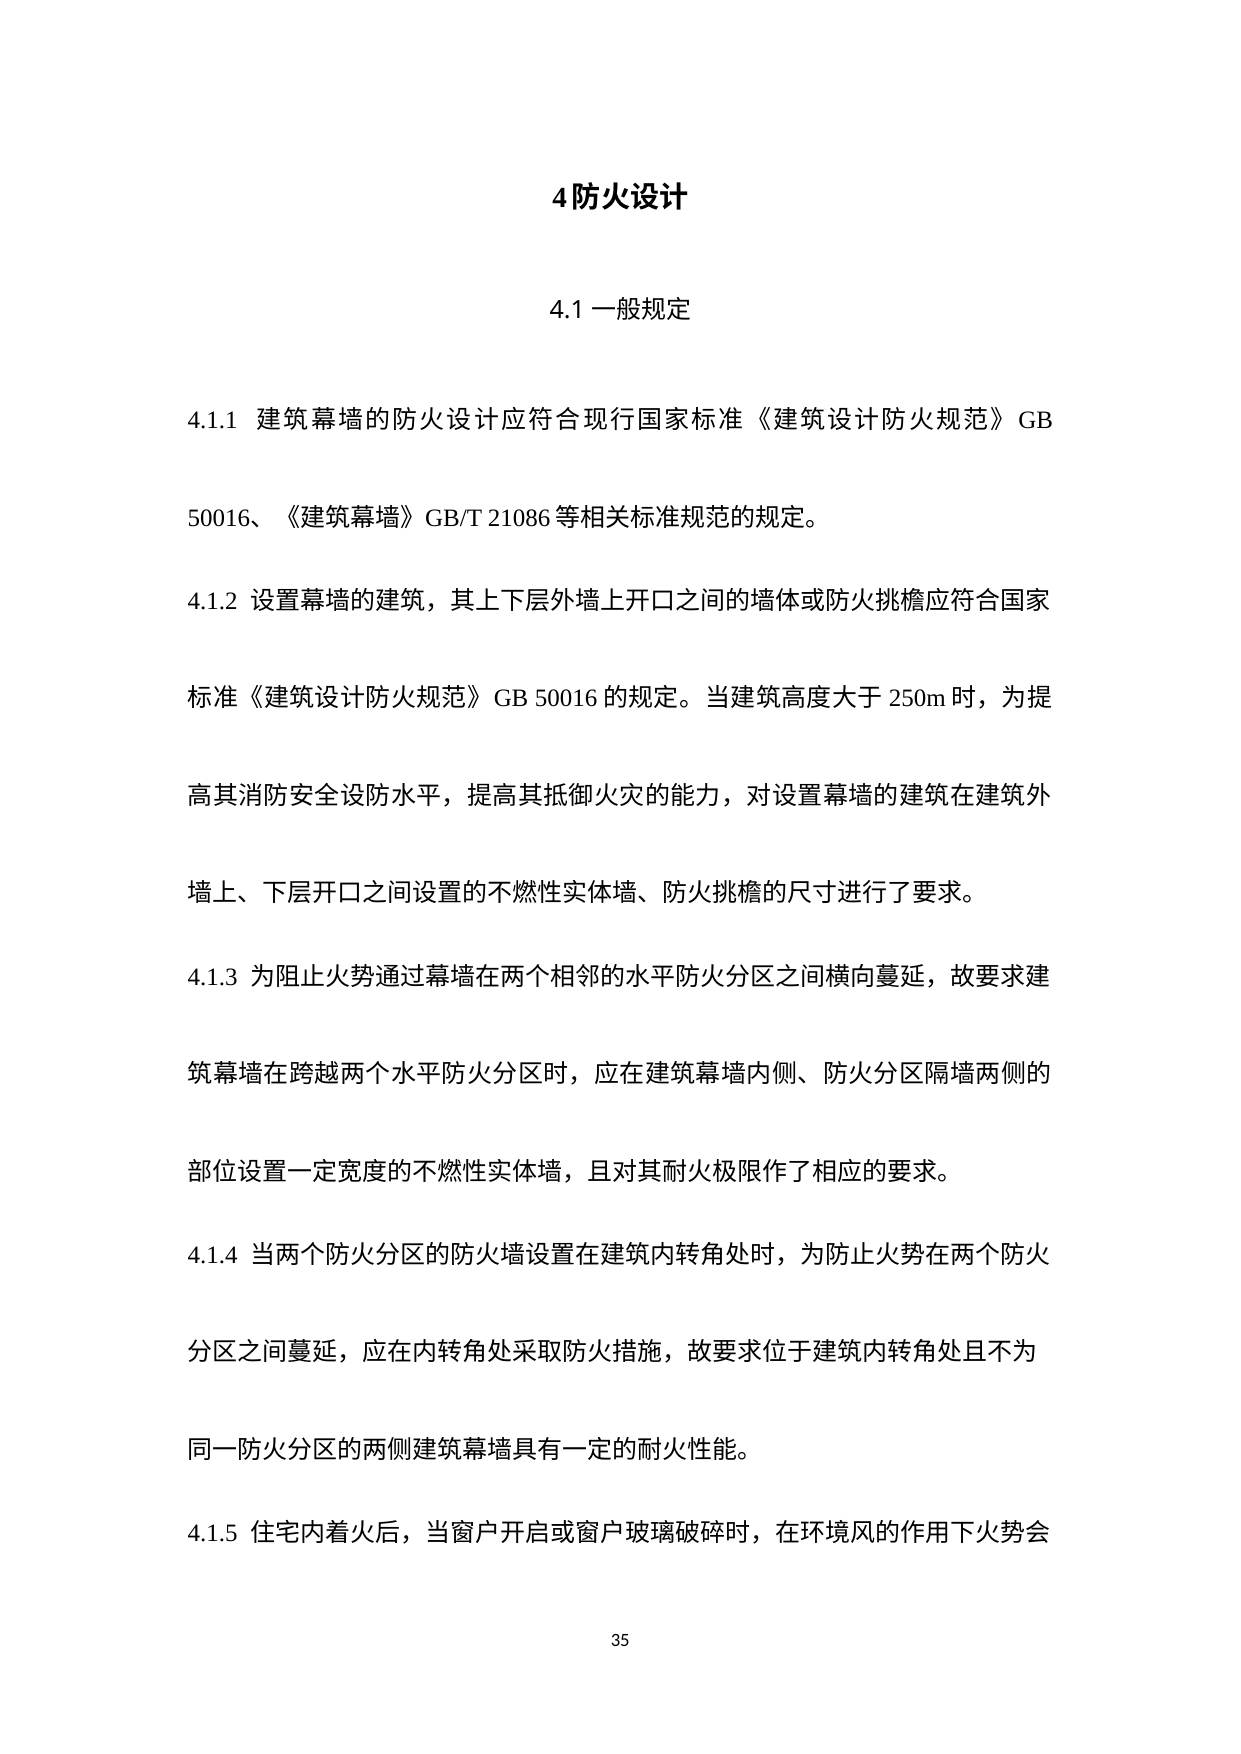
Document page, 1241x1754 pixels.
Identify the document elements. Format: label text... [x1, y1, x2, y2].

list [187, 1498, 1053, 1563]
list 4.1.1 建筑幕墙的防火设计应符合现行国家标准《建筑设计防火规范》GB 50016、《建筑幕墙》GB/T 21086等相关标准规范的规定。 [187, 385, 1053, 548]
subtitle 4.1 一般规定 [187, 275, 1053, 340]
list 4.1.2 设置幕墙的建筑，其上下层外墙上开口之间的墙体或防火挑檐应符合国家标准《建筑设计防火规范》GB 50016的规定。当建筑高度大于250m时，为提高其消防安全设防水平，提高其抵御火灾的能力，对设置幕墙的建筑在建筑外墙上、下层开口之间设置的不燃性实体墙、防火挑檐的尺寸进行了要求。 [187, 566, 1053, 923]
list 4.1.3 为阻止火势通过幕墙在两个相邻的水平防火分区之间横向蔓延，故要求建筑幕墙在跨越两个水平防火分区时，应在建筑幕墙内侧、防火分区隔墙两侧的部位设置一定宽度的不燃性实体墙，且对其耐火极限作了相应的要求。 [187, 942, 1053, 1202]
list 4.1.4 当两个防火分区的防火墙设置在建筑内转角处时，为防止火势在两个防火分区之间蔓延，应在内转角处采取防火措施，故要求位于建筑内转角处且不为同一防火分区的两侧建筑幕墙具有一定的耐火性能。 [187, 1220, 1053, 1480]
text 4 防火设计 [187, 162, 1053, 227]
